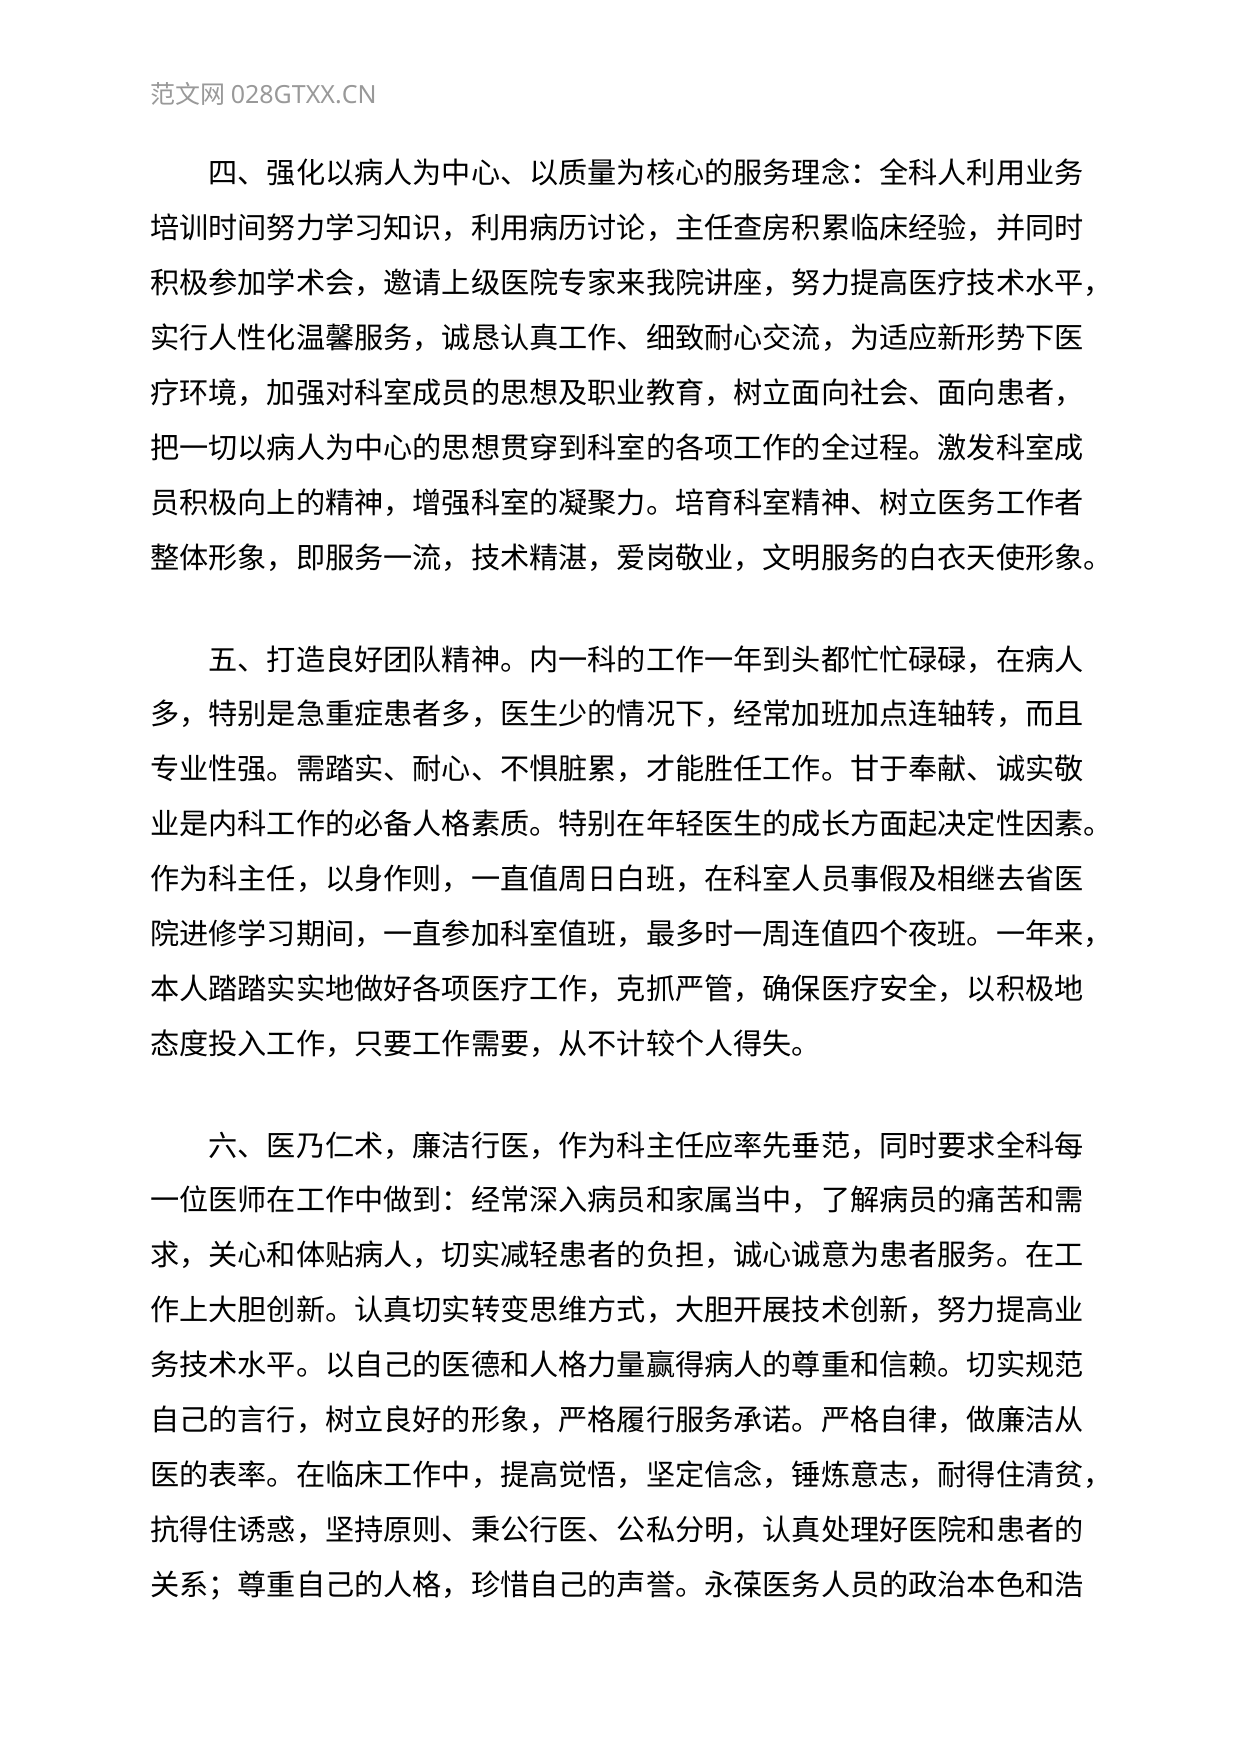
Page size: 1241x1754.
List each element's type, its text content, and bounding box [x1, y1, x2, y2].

text 四、强化以病人为中心、以质量为核心的服务理念：全科人利用业务培训时间努力学习知识，利用病历讨论，主任查房积累临床经验，并同时积极参加学术会，邀请上级医院专家来我院讲座，努力提高医疗技术水平，实行人性化温馨服务，诚恳认真工作、细致耐心交流，为适应新形势下医疗环境，加强对科室成员的思想及职业教育，树立面向社会、面向患者，把一切以病人为中心的思想贯穿到科室的各项工作的全过程。激发科室成员积极向上的精神，增强科室的凝聚力。培育科室精神、树立医务工作者整体形象，即服务一流，技术精湛，爱岗敬业，文明服务的白衣天使形象。 [150, 150, 1090, 577]
text 五、打造良好团队精神。内一科的工作一年到头都忙忙碌碌，在病人多，特别是急重症患者多，医生少的情况下，经常加班加点连轴转，而且专业性强。需踏实、耐心、不惧脏累，才能胜任工作。甘于奉献、诚实敬业是内科工作的必备人格素质。特别在年轻医生的成长方面起决定性因素。作为科主任，以身作则，一直值周日白班，在科室人员事假及相继去省医院进修学习期间，一直参加科室值班，最多时一周连值四个夜班。一年来，本人踏踏实实地做好各项医疗工作，克抓严管，确保医疗安全，以积极地态度投入工作，只要工作需要，从不计较个人得失。 [150, 636, 1090, 1063]
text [150, 1122, 1090, 1603]
